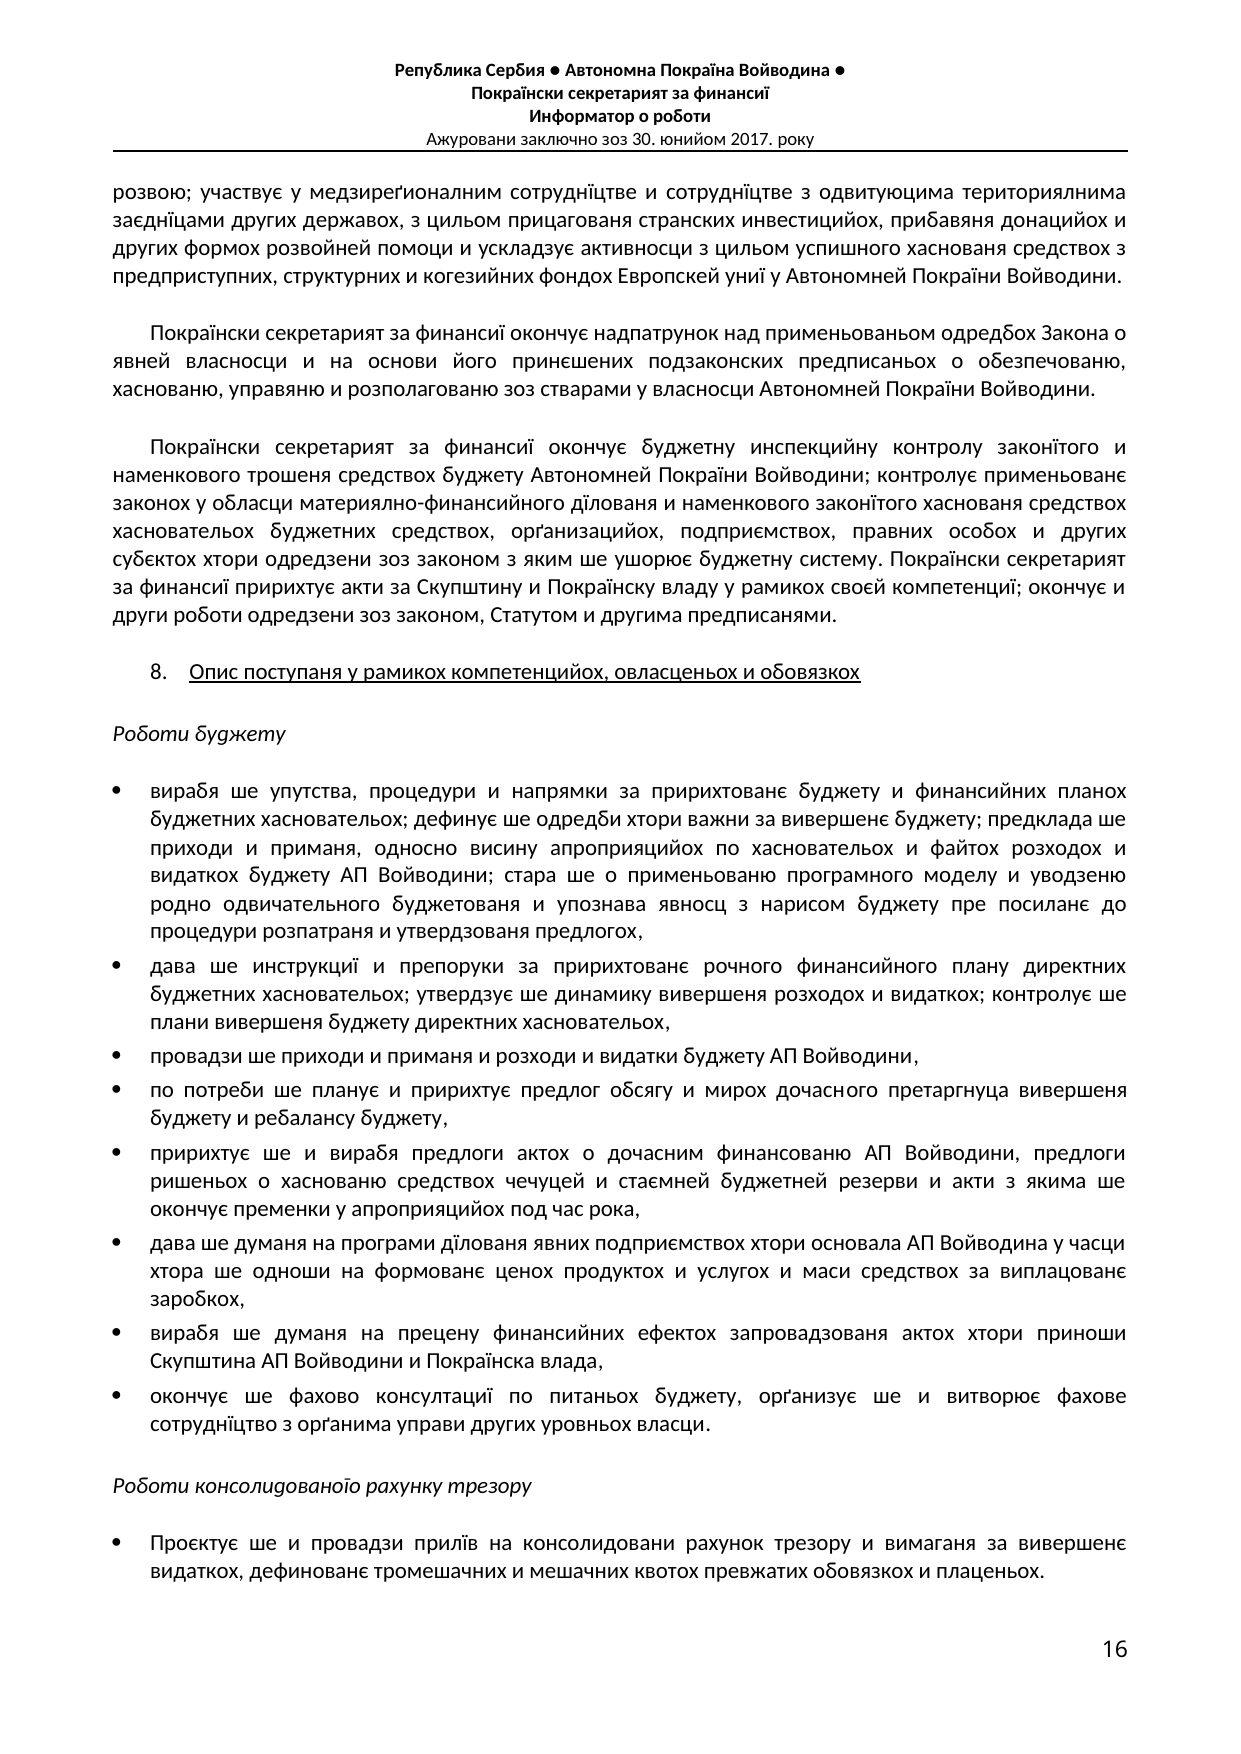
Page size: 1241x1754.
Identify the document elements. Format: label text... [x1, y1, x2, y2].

text Покраїнски секретарият за финансиї окончує буджетну инспекцийну контролу законїтого и наменкового трошеня средствох буджету Автономней Покраїни Войводини; контролує применьованє законох у обласци материялно-финансийного дїлованя и наменкового законїтого хаснованя средствох хасновательох буджетних средствох, орґанизацийох, подприємствох, правних особох и других субєктох хтори одредзени зоз законом з яким ше ушорює буджетну систему. Покраїнски секретарият за финансиї пририхтує акти за Скупштину и Покраїнску владу у рамикох своєй компетенциї; окончує и други роботи одредзени зоз законом, Статутом и другима предписанями. [112, 432, 1128, 628]
text Роботи консолидованого рахунку трезору [112, 1471, 1128, 1499]
list окончує ше фахово консултациї по питаньох буджету, орґанизує ше и витворює фахове сотруднїцтво з орґанима управи других уровньох власци. [112, 1381, 1128, 1437]
list вирабя ше думаня на прецену финансийних ефектох запровадзованя актох хтори приноши Скупштина АП Войводини и Покраїнска влада, [112, 1318, 1128, 1374]
subtitle Опис поступаня у рамикох компетенцийох, овласценьох и обовязкох [150, 657, 1128, 685]
list Проєктує ше и провадзи прилїв на консолидовани рахунок трезору и вимаганя за вивершенє видаткох, дефинованє тромешачних и мешачних квотох превжатих обовязкох и плаценьох. [112, 1528, 1128, 1584]
text Покраїнски секретарият за финансиї окончує надпатрунок над применьованьом одредбох Закона о явней власносци и на основи його принєшених подзаконских предписаньох о обезпечованю, хаснованю, управяню и розполагованю зоз стварами у власносци Автономней Покраїни Войводини. [112, 318, 1128, 403]
list пририхтує ше и вирабя предлоги актох о дочасним финансованю АП Войводини, предлоги ришеньох о хаснованю средствох чечуцей и стаємней буджетней резерви и акти з якима ше окончує пременки у апроприяцийох под час рока, [112, 1138, 1128, 1222]
list дава ше инструкциї и препоруки за пририхтованє рочного финансийного плану директних буджетних хасновательох; утвердзує ше динамику вивершеня розходох и видаткох; контролує ше плани вивершеня буджету директних хасновательох, [112, 951, 1128, 1035]
list дава ше думаня на програми дїлованя явних подприємствох хтори основала АП Войводина у часци хтора ше одноши на формованє ценох продуктох и услугох и маси средствох за виплацованє заробкох, [112, 1228, 1128, 1312]
list по потреби ше планує и пририхтує предлог обсягу и мирох дочаснoго претаргнуца вивершеня буджету и ребалансу буджету, [112, 1076, 1128, 1132]
text Роботи буджету [112, 719, 1128, 747]
list провадзи ше приходи и приманя и розходи и видатки буджету АП Войводини, [112, 1041, 1128, 1069]
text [112, 177, 1128, 289]
list вирабя ше упутства, процедури и напрямки за пририхтованє буджету и финансийних планох буджетних хасновательох; дефинує ше одредби хтори важни за вивершенє буджету; предклада ше приходи и приманя, односно висину апроприяцийох по хасновательох и файтох розходох и видаткох буджету АП Войводини; стара ше о применьованю програмного моделу и уводзеню родно одвичательного буджетованя и упознава явносц з нарисом буджету пре посиланє до процедури розпатраня и утвердзованя предлогох, [112, 777, 1128, 945]
